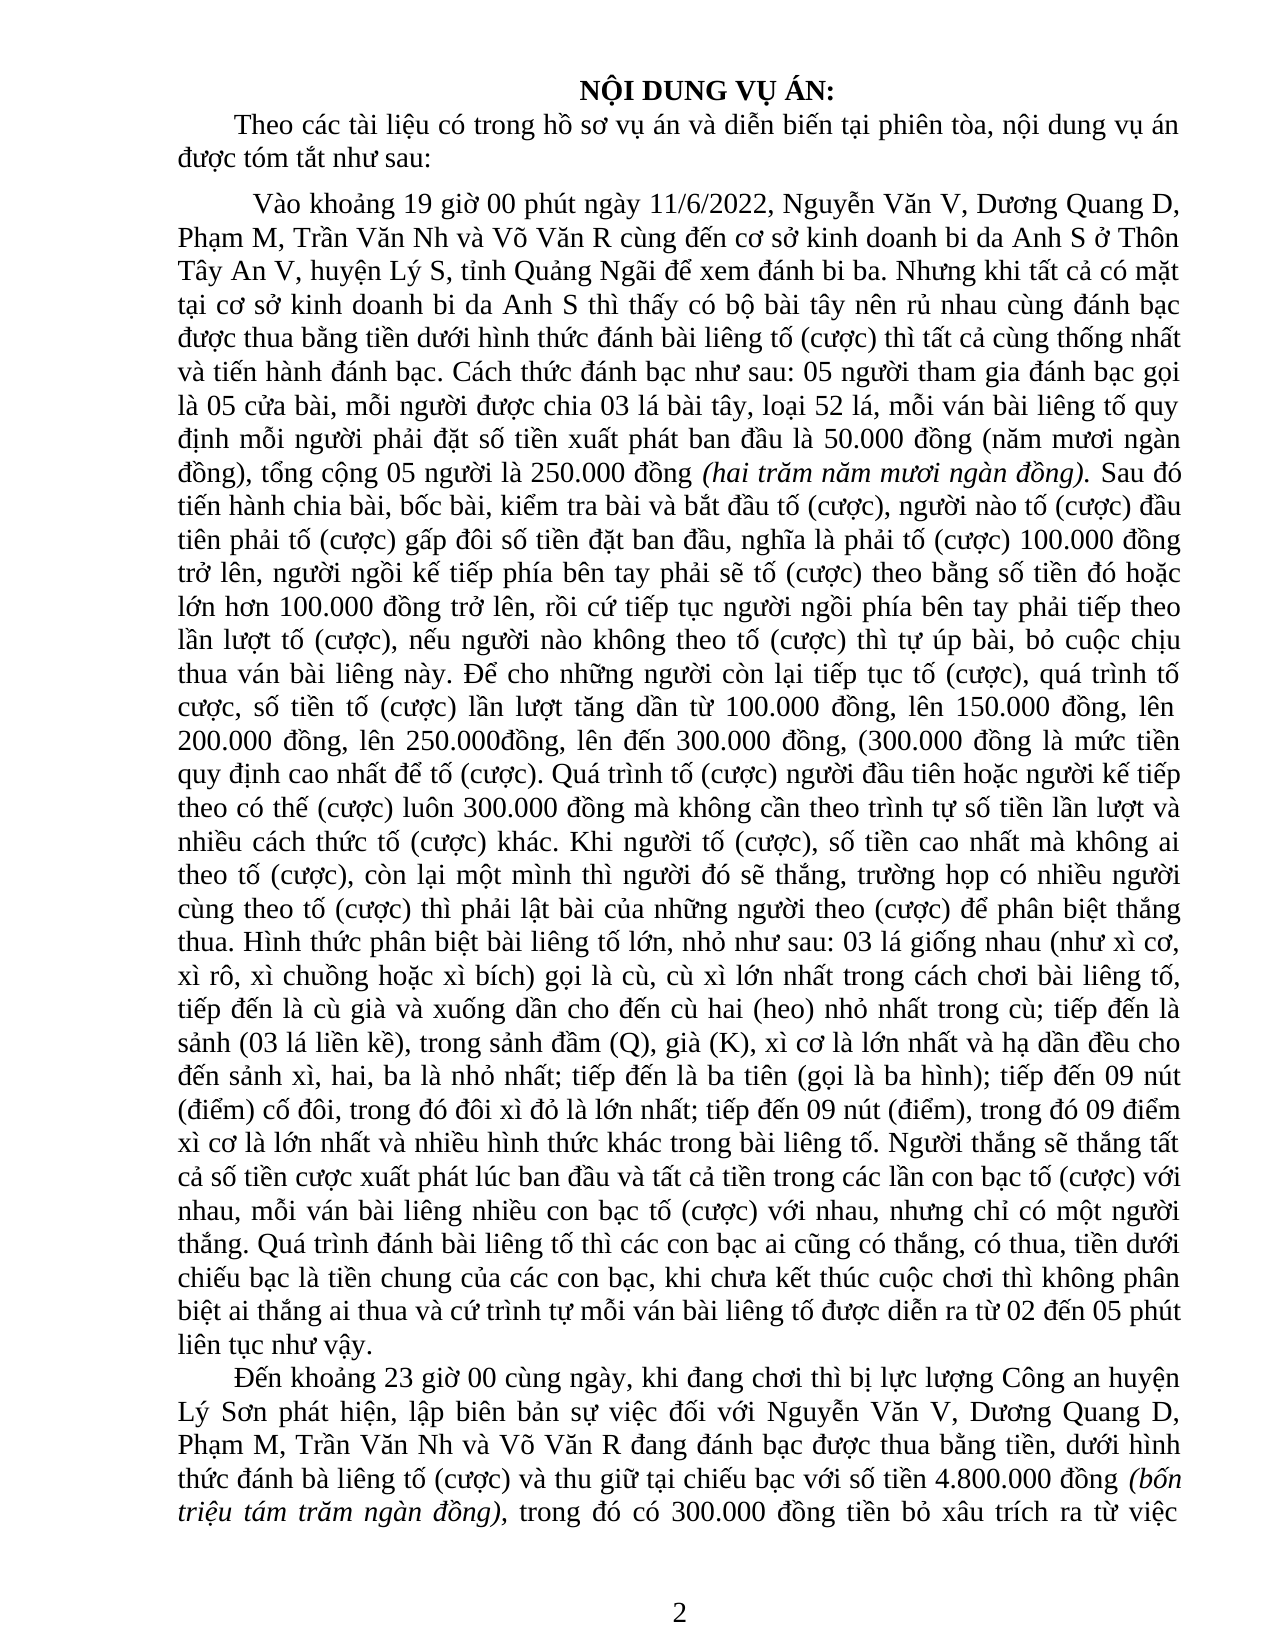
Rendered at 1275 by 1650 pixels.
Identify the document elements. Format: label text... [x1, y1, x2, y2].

subtitle NỘI DUNG VỤ ÁN: [221, 73, 1194, 107]
text Đến khoảng 23 giờ 00 cùng ngày, khi đang chơi thì bị lực lượng Công an huyện Lý Sơn phát hiện, lập biên bản sự việc đối với Nguyễn Văn V, Dương Quang D, Phạm M, Trần Văn Nh và Võ Văn R đang đánh bạc được thua bằng tiền, dưới hình thức đánh bà liêng tố (cược) và thu giữ tại chiếu bạc với số tiền 4.800.000 đồng (bốn triệu tám trăm ngàn đồng), trong đó có 300.000 đồng tiền bỏ xâu trích ra từ việc [177, 1360, 1182, 1528]
text 200.000 đồng, lên 250.000đồng, lên đến 300.000 đồng, (300.000 đồng là mức tiền quy định cao nhất để tố (cược). Quá trình tố (cược) người đầu tiên hoặc người kế tiếp theo có thế (cược) luôn 300.000 đồng mà không cần theo trình tự số tiền lần lượt và nhiều cách thức tố (cược) khác. Khi người tố (cược), số tiền cao nhất mà không ai theo tố (cược), còn lại một mình thì người đó sẽ thắng, trường họp có nhiều người cùng theo tố (cược) thì phải lật bài của những người theo (cược) để phân biệt thắng thua. Hình thức phân biệt bài liêng tố lớn, nhỏ như sau: 03 lá giống nhau (như xì cơ, xì rô, xì chuồng hoặc xì bích) gọi là cù, cù xì lớn nhất trong cách chơi bài liêng tố, tiếp đến là cù già và xuống dần cho đến cù hai (heo) nhỏ nhất trong cù; tiếp đến là sảnh (03 lá liền kề), trong sảnh đầm (Q), già (K), xì cơ là lớn nhất và hạ dần đều cho đến sảnh xì, hai, ba là nhỏ nhất; tiếp đến là ba tiên (gọi là ba hình); tiếp đến 09 nút (điểm) cố đôi, trong đó đôi xì đỏ là lớn nhất; tiếp đến 09 nút (điểm), trong đó 09 điểm xì cơ là lớn nhất và nhiều hình thức khác trong bài liêng tố. Người thắng sẽ thắng tất cả số tiền cược xuất phát lúc ban đầu và tất cả tiền trong các lần con bạc tố (cược) với nhau, mỗi ván bài liêng nhiều con bạc tố (cược) với nhau, nhưng chỉ có một người thắng. Quá trình đánh bài liêng tố thì các con bạc ai cũng có thắng, có thua, tiền dưới chiếu bạc là tiền chung của các con bạc, khi chưa kết thúc cuộc chơi thì không phân biệt ai thắng ai thua và cứ trình tự mỗi ván bài liêng tố được diễn ra từ 02 đến 05 phút liên tục như vậy. [177, 723, 1182, 1360]
text Theo các tài liệu có trong hồ sơ vụ án và diễn biến tại phiên tòa, nội dung vụ án được tóm tắt như sau: [177, 107, 1181, 174]
text Vào khoảng 19 giờ 00 phút ngày 11/6/2022, Nguyễn Văn V, Dương Quang D, Phạm M, Trần Văn Nh và Võ Văn R cùng đến cơ sở kinh doanh bi da Anh S ở Thôn Tây An V, huyện Lý S, tỉnh Quảng Ngãi để xem đánh bi ba. Nhưng khi tất cả có mặt tại cơ sở kinh doanh bi da Anh S thì thấy có bộ bài tây nên rủ nhau cùng đánh bạc được thua bằng tiền dưới hình thức đánh bài liêng tố (cược) thì tất cả cùng thống nhất và tiến hành đánh bạc. Cách thức đánh bạc như sau: 05 người tham gia đánh bạc gọi là 05 cửa bài, mỗi người được chia 03 lá bài tây, loại 52 lá, mỗi ván bài liêng tố quy định mỗi người phải đặt số tiền xuất phát ban đầu là 50.000 đồng (năm mươi ngàn đồng), tổng cộng 05 người là 250.000 đồng (hai trăm năm mươi ngàn đồng). Sau đó tiến hành chia bài, bốc bài, kiểm tra bài và bắt đầu tố (cược), người nào tố (cược) đầu tiên phải tố (cược) gấp đôi số tiền đặt ban đầu, nghĩa là phải tố (cược) 100.000 đồng trở lên, người ngồi kế tiếp phía bên tay phải sẽ tố (cược) theo bằng số tiền đó hoặc lớn hơn 100.000 đồng trở lên, rồi cứ tiếp tục người ngồi phía bên tay phải tiếp theo lần lượt tố (cược), nếu người nào không theo tố (cược) thì tự úp bài, bỏ cuộc chịu thua ván bài liêng này. Để cho những người còn lại tiếp tục tố (cược), quá trình tố cược, số tiền tố (cược) lần lượt tăng dần từ 100.000 đồng, lên 150.000 đồng, lên [177, 186, 1182, 723]
